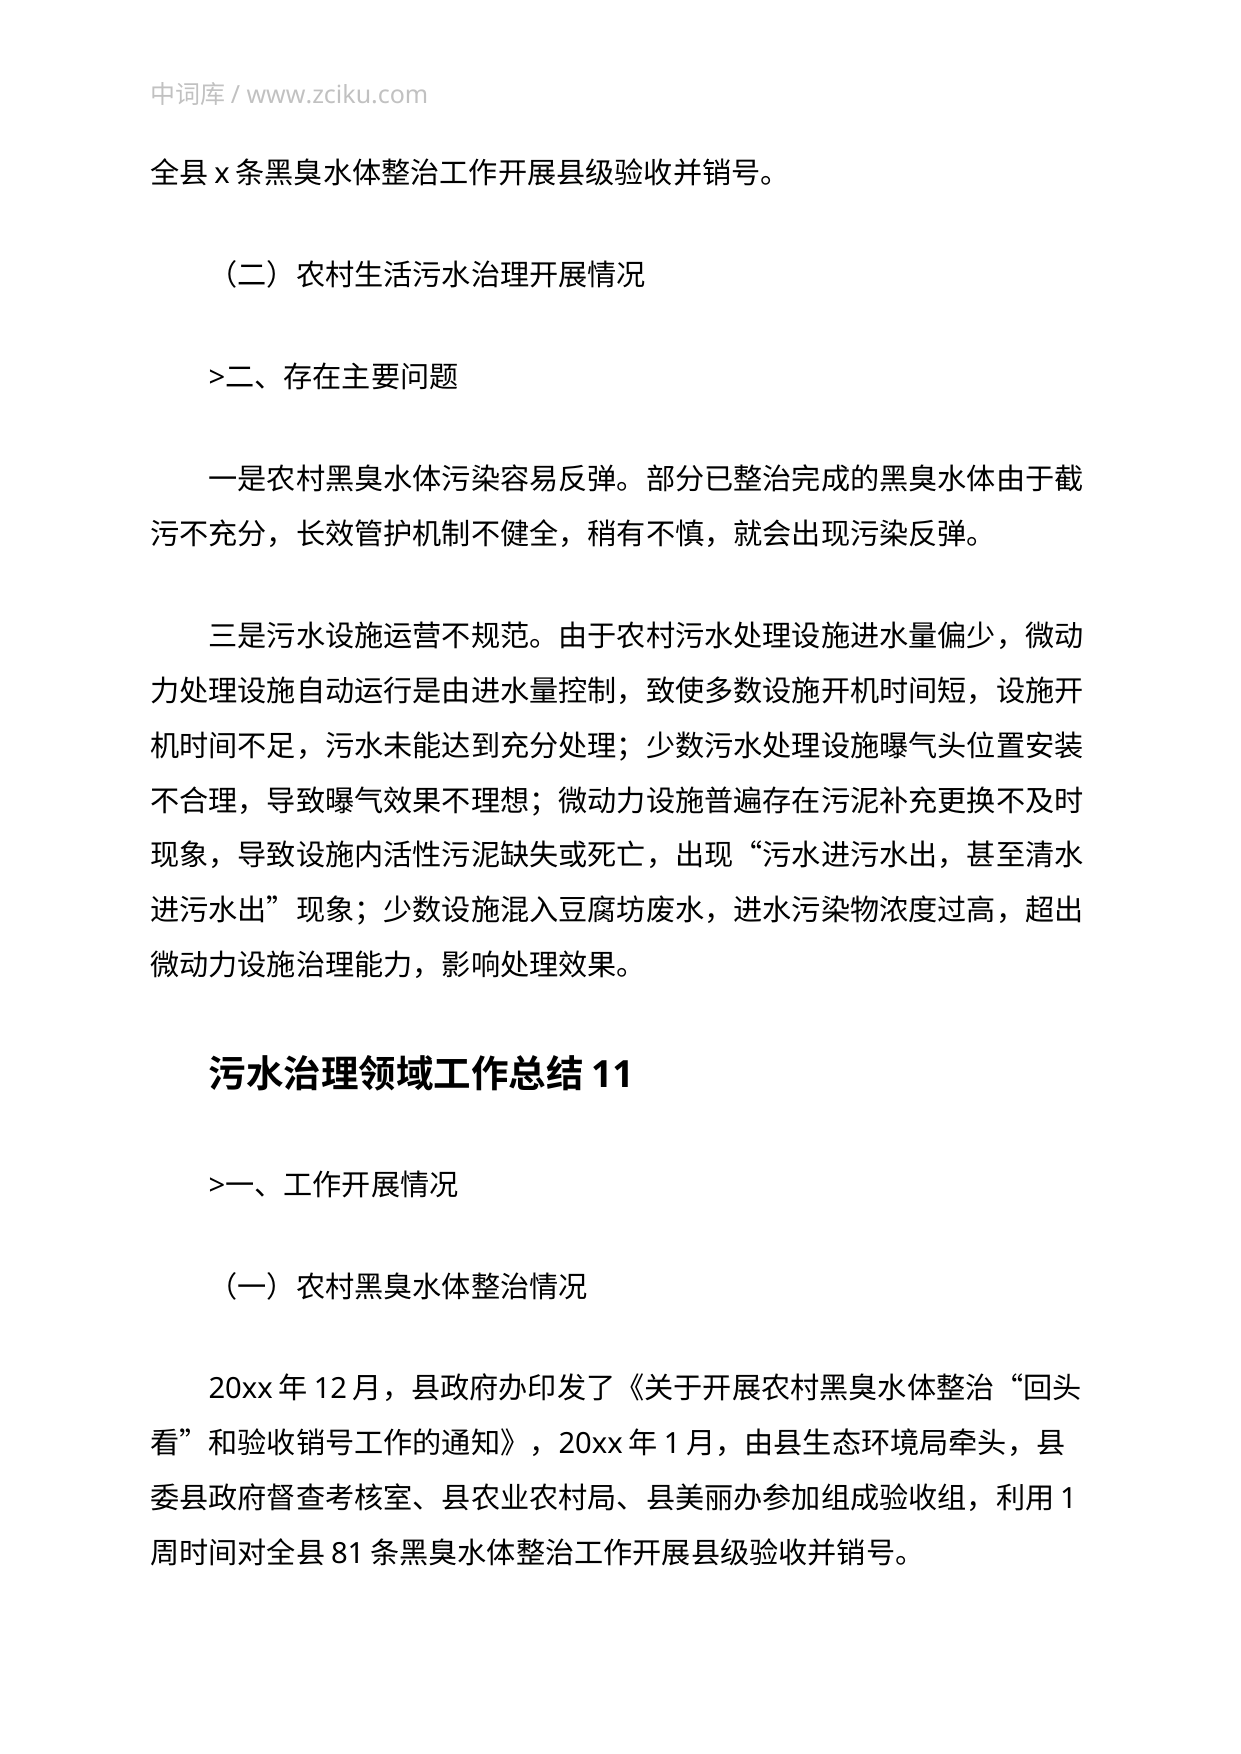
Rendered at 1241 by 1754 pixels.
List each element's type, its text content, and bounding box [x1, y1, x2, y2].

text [150, 150, 1090, 192]
text 20xx年12月，县政府办印发了《关于开展农村黑臭水体整治“回头看”和验收销号工作的通知》，20xx年1月，由县生态环境局牵头，县委县政府督查考核室、县农业农村局、县美丽办参加组成验收组，利用1周时间对全县81条黑臭水体整治工作开展县级验收并销号。 [150, 1365, 1090, 1572]
text 三是污水设施运营不规范。由于农村污水处理设施进水量偏少，微动力处理设施自动运行是由进水量控制，致使多数设施开机时间短，设施开机时间不足，污水未能达到充分处理；少数污水处理设施曝气头位置安装不合理，导致曝气效果不理想；微动力设施普遍存在污泥补充更换不及时现象，导致设施内活性污泥缺失或死亡，出现“污水进污水出，甚至清水进污水出”现象；少数设施混入豆腐坊废水，进水污染物浓度过高，超出微动力设施治理能力，影响处理效果。 [150, 612, 1090, 984]
text >一、工作开展情况 [150, 1161, 1090, 1203]
text >二、存在主要问题 [150, 354, 1090, 396]
text （一）农村黑臭水体整治情况 [150, 1263, 1090, 1305]
text 污水治理领域工作总结11 [150, 1043, 1090, 1098]
text （二）农村生活污水治理开展情况 [150, 252, 1090, 294]
text 一是农村黑臭水体污染容易反弹。部分已整治完成的黑臭水体由于截污不充分，长效管护机制不健全，稍有不慎，就会出现污染反弹。 [150, 456, 1090, 553]
